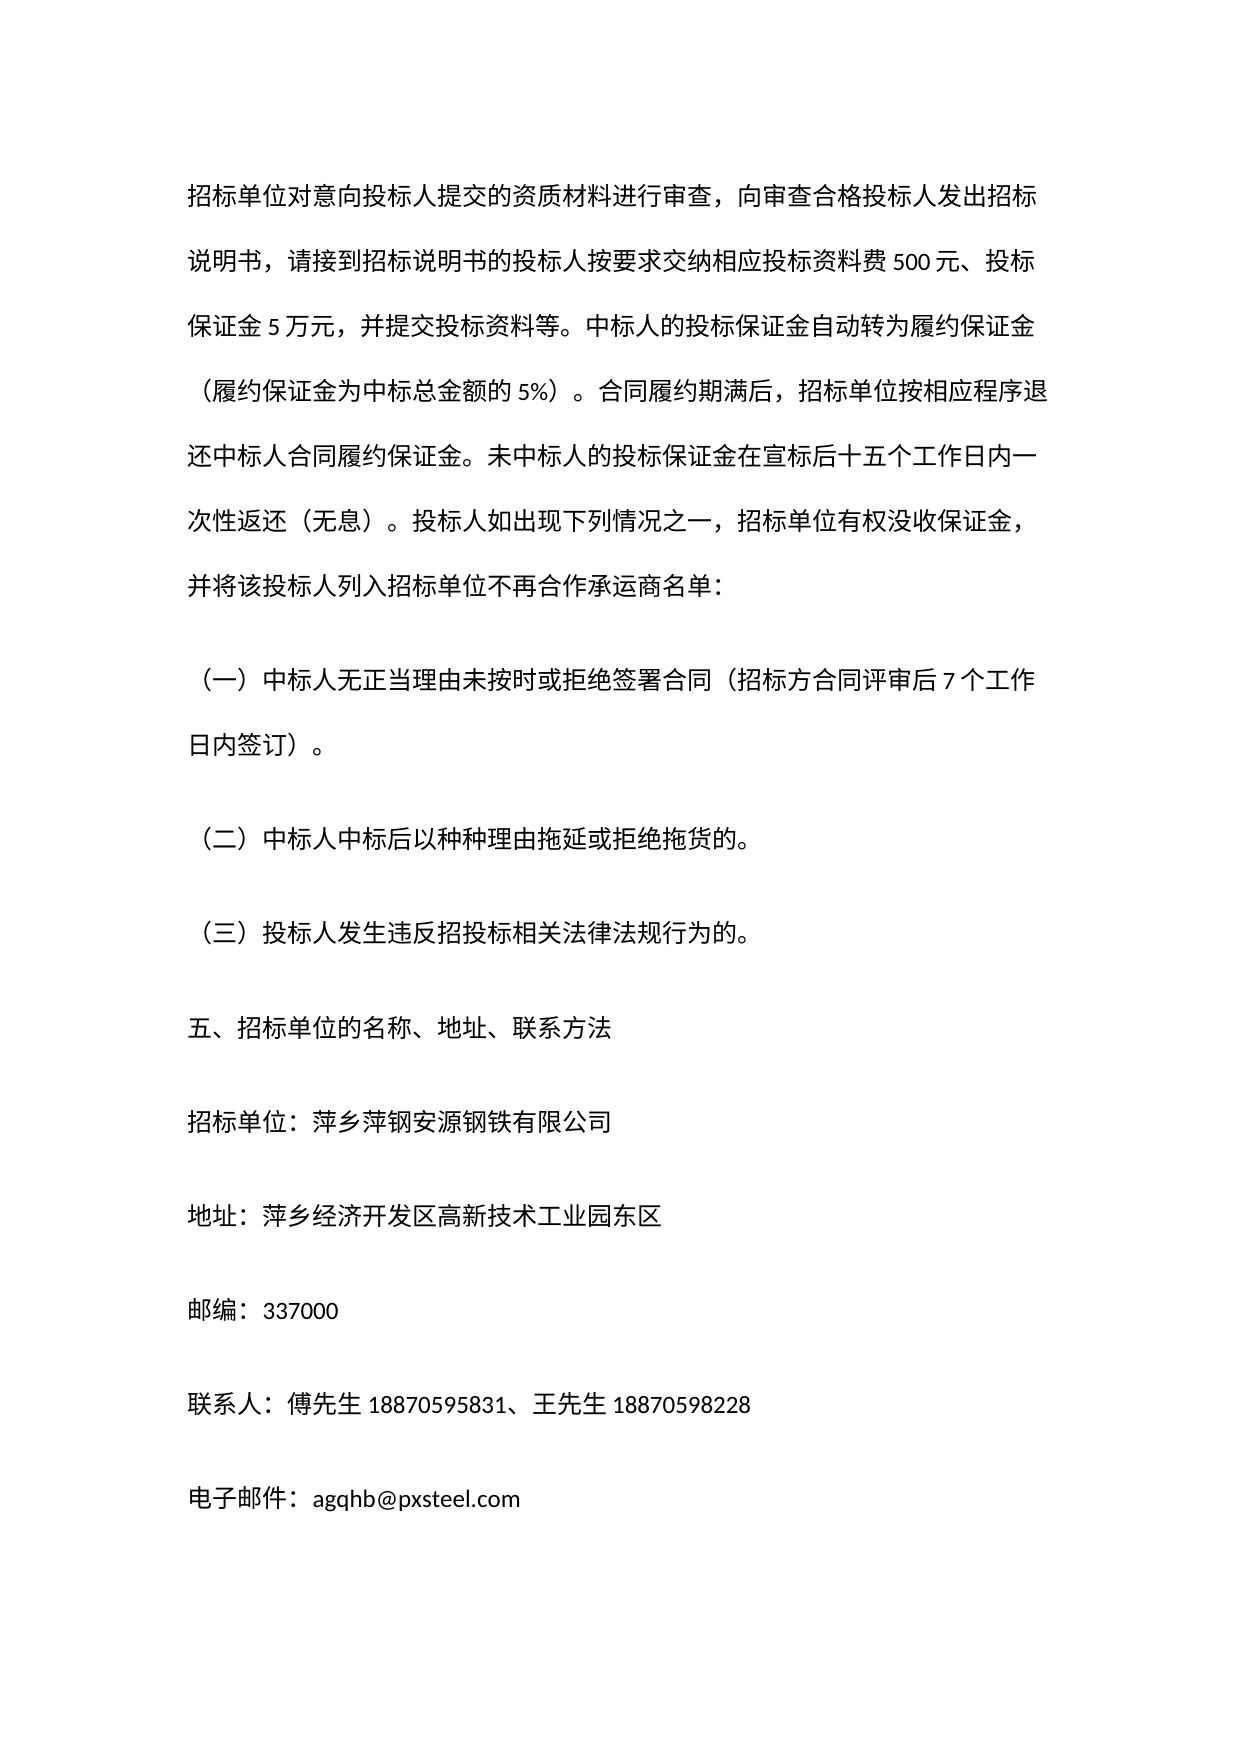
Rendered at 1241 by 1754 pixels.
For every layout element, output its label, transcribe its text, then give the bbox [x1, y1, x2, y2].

text （三）投标人发生违反招投标相关法律法规行为的。 [187, 899, 1053, 964]
text 联系人：傅先生18870595831、王先生18870598228 [187, 1370, 1053, 1435]
text （二）中标人中标后以种种理由拖延或拒绝拖货的。 [187, 805, 1053, 870]
text （一）中标人无正当理由未按时或拒绝签署合同（招标方合同评审后7个工作日内签订）。 [187, 646, 1053, 776]
text 邮编：337000 [187, 1276, 1053, 1341]
text 招标单位对意向投标人提交的资质材料进行审查，向审查合格投标人发出招标说明书，请接到招标说明书的投标人按要求交纳相应投标资料费500元、投标保证金5万元，并提交投标资料等。中标人的投标保证金自动转为履约保证金（履约保证金为中标总金额的5%）。合同履约期满后，招标单位按相应程序退还中标人合同履约保证金。未中标人的投标保证金在宣标后十五个工作日内一次性返还（无息）。投标人如出现下列情况之一，招标单位有权没收保证金，并将该投标人列入招标单位不再合作承运商名单： [187, 162, 1053, 617]
text 五、招标单位的名称、地址、联系方法 [187, 994, 1053, 1059]
text 地址：萍乡经济开发区高新技术工业园东区 [187, 1182, 1053, 1247]
text 招标单位：萍乡萍钢安源钢铁有限公司 [187, 1088, 1053, 1153]
text 电子邮件：agqhb@pxsteel.com [187, 1464, 1053, 1529]
